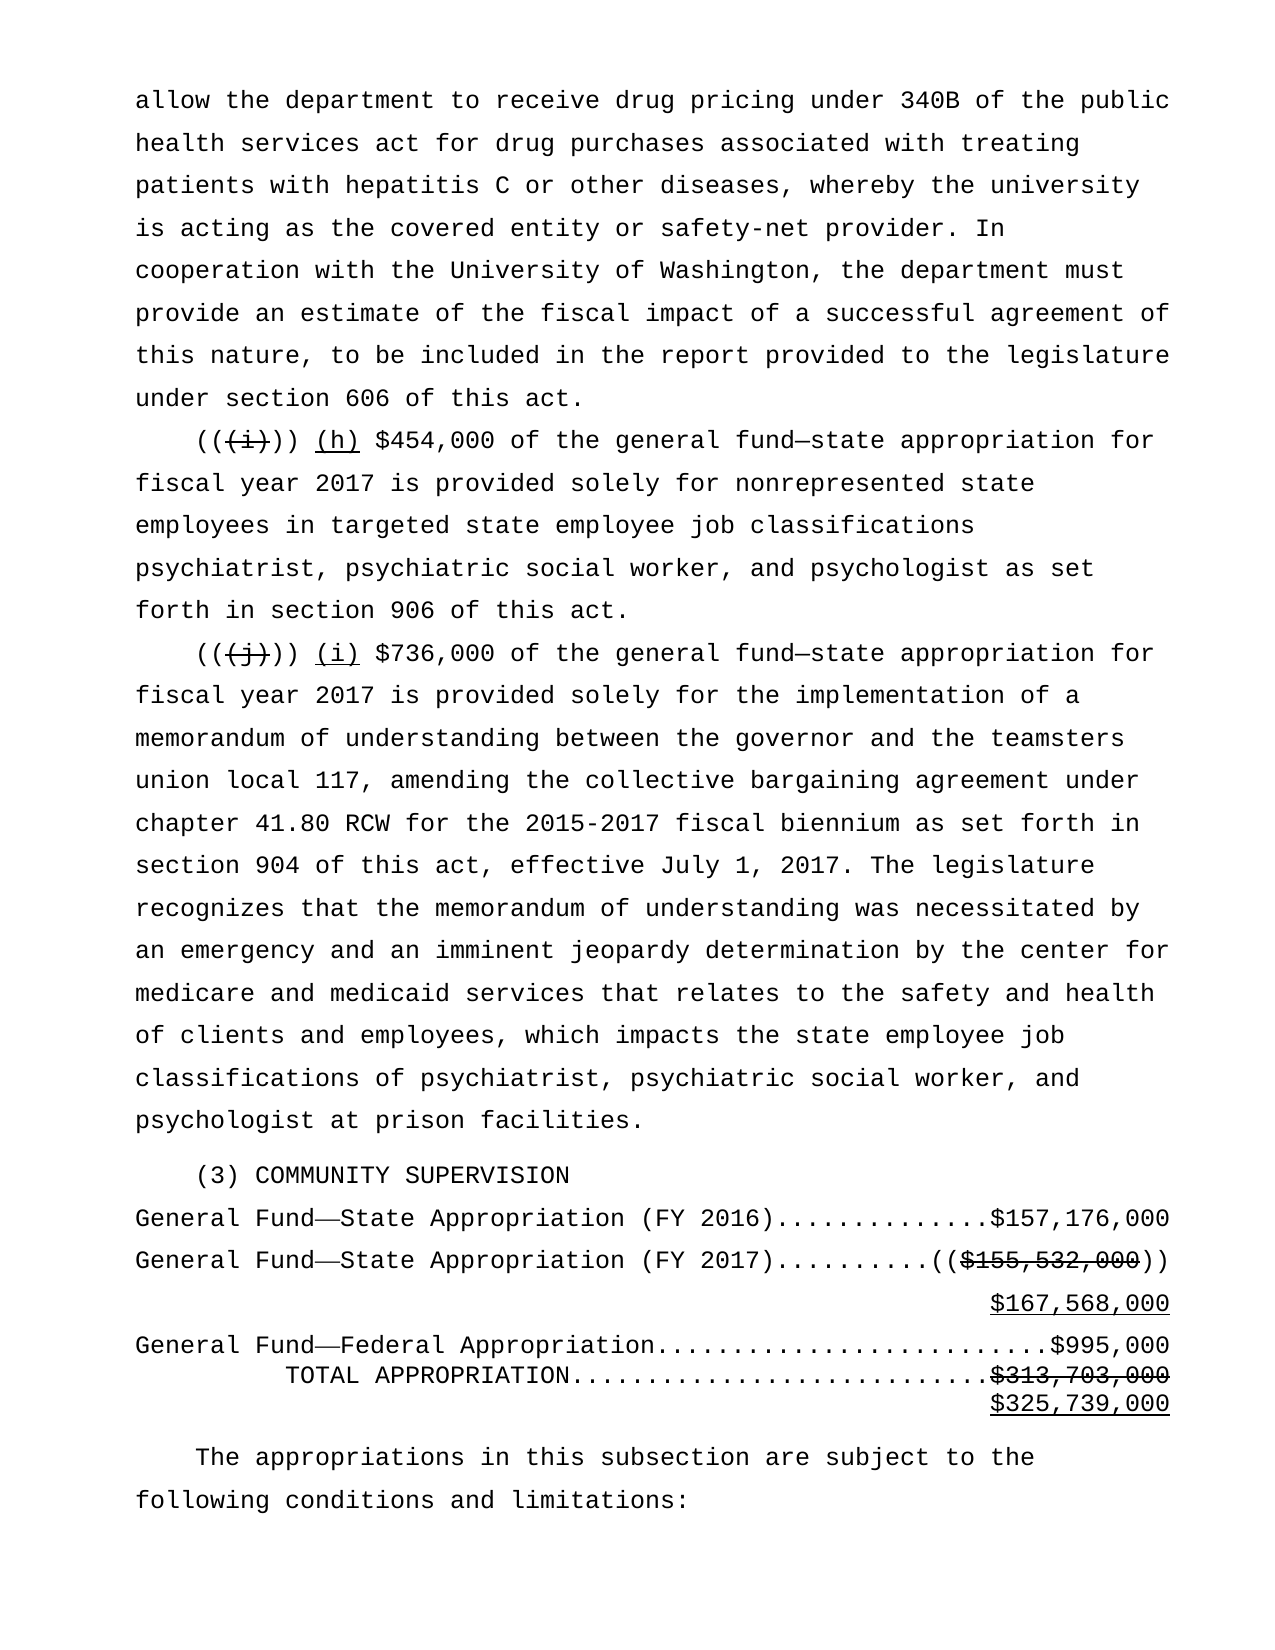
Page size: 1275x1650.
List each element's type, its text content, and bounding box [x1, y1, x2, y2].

text $325,739,000 [135, 1391, 1170, 1419]
text (((j))) (i) $736,000 of the general fund—state appropriation for fiscal year 2017 is provided solely for the implementation of a memorandum of understanding between the governor and the teamsters union local 117, amending the collective bargaining agreement under chapter 41.80 RCW for the 2015-2017 fiscal biennium as set forth in section 904 of this act, effective July 1, 2017. The legislature recognizes that the memorandum of understanding was necessitated by an emergency and an imminent jeopardy determination by the center for medicare and medicaid services that relates to the safety and health of clients and employees, which impacts the state employee job classifications of psychiatrist, psychiatric social worker, and psychologist at prison facilities. [135, 627, 1170, 1137]
text General Fund—State Appropriation (FY 2016) $157,176,000 [135, 1192, 1170, 1235]
text The appropriations in this subsection are subject to the following conditions and limitations: [135, 1432, 1170, 1517]
text (3) COMMUNITY SUPERVISION [135, 1150, 1170, 1192]
text (((i))) (h) $454,000 of the general fund—state appropriation for fiscal year 2017 is provided solely for nonrepresented state employees in targeted state employee job classifications psychiatrist, psychiatric social worker, and psychologist as set forth in section 906 of this act. [135, 415, 1170, 627]
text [135, 75, 1170, 415]
text General Fund—Federal Appropriation $995,000 [135, 1320, 1170, 1362]
text TOTAL APPROPRIATION $313,703,000 [135, 1362, 1170, 1391]
text General Fund—State Appropriation (FY 2017) (($155,532,000)) [135, 1235, 1170, 1277]
text $167,568,000 [135, 1277, 1170, 1320]
